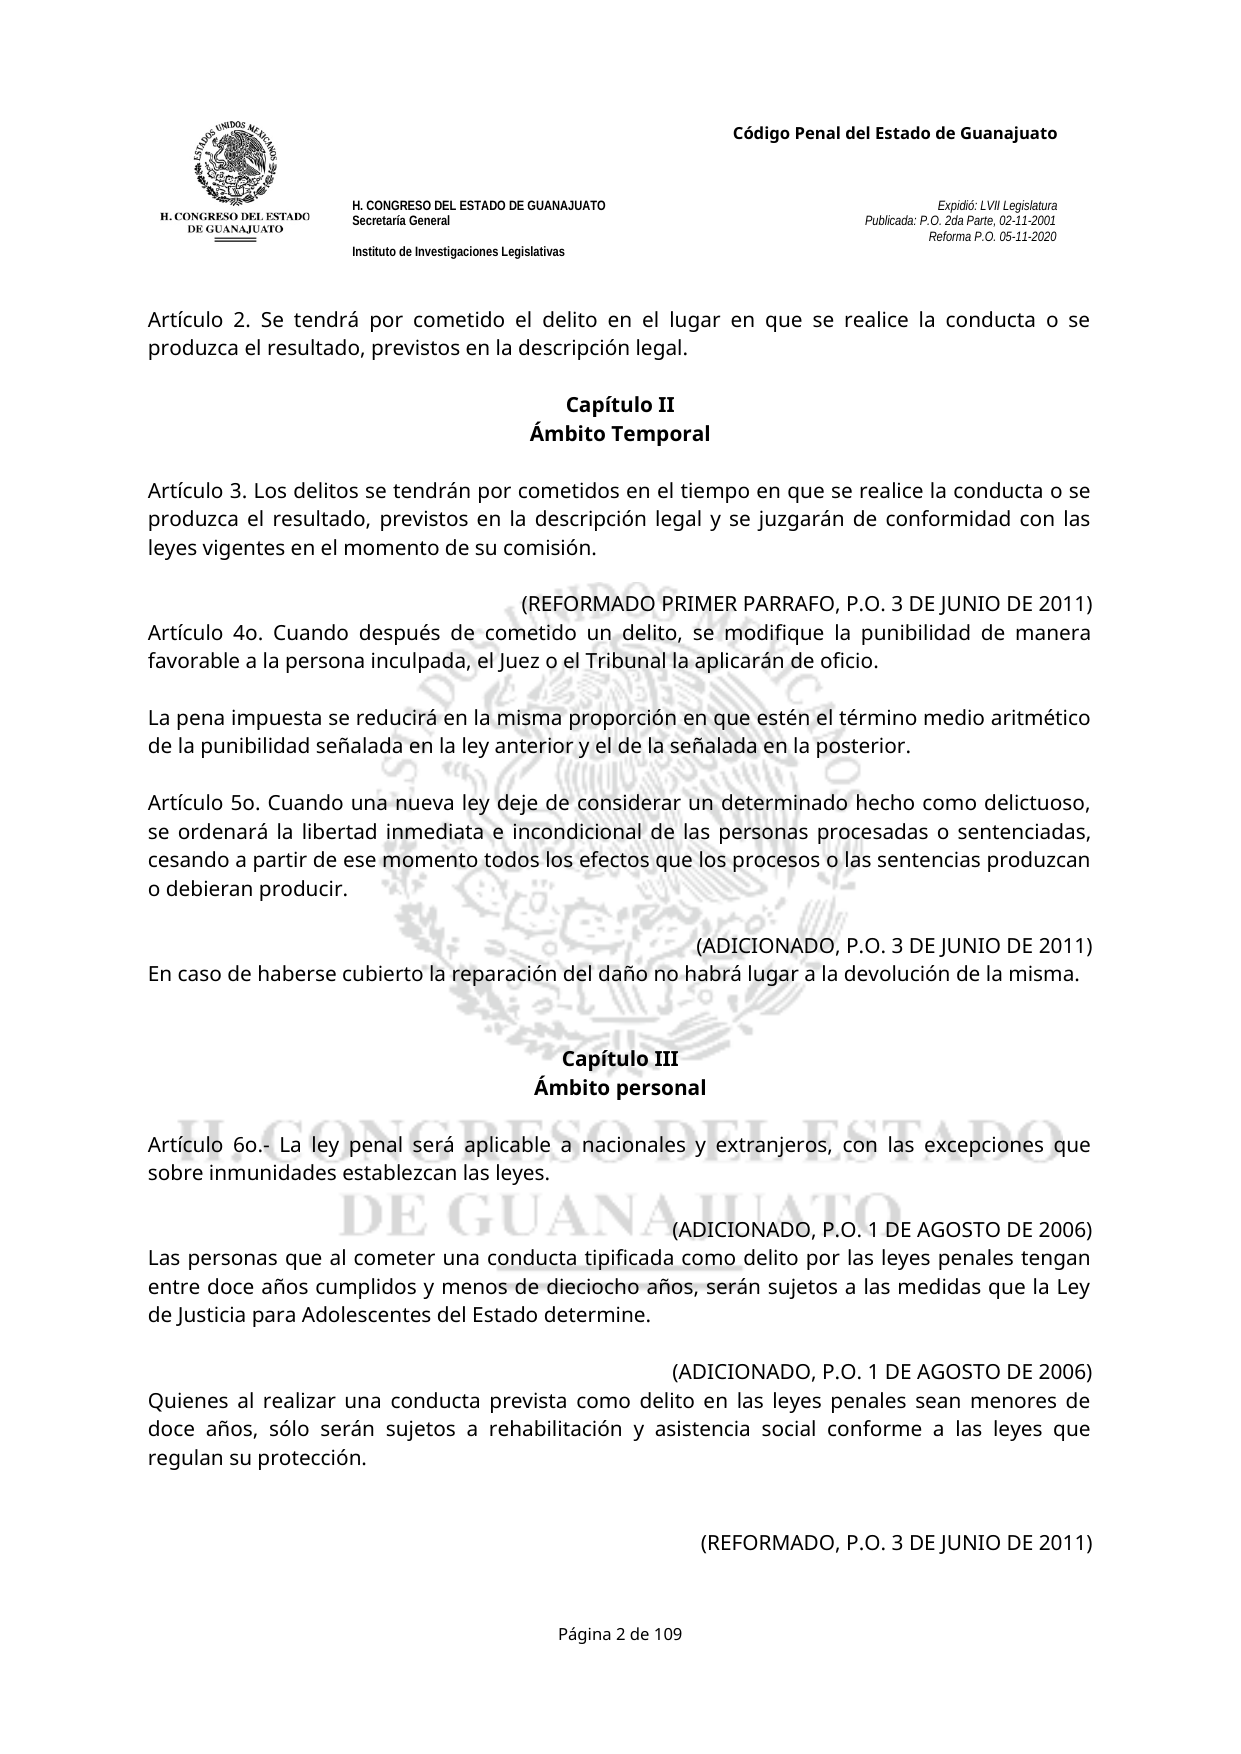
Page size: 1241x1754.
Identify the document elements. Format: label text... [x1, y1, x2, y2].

text Artículo 4o. Cuando después de cometido un delito, se modifique la punibilidad de manera favorable a la persona inculpada, el Juez o el Tribunal la aplicarán de oficio. [148, 618, 1092, 675]
text Ámbito personal [148, 1073, 1092, 1101]
text Quienes al realizar una conducta prevista como delito en las leyes penales sean menores de doce años, sólo serán sujetos a rehabilitación y asistencia social conforme a las leyes que regulan su protección. [148, 1386, 1092, 1471]
text Capítulo III [148, 1044, 1092, 1073]
text Artículo 5o. Cuando una nueva ley deje de considerar un determinado hecho como delictuoso, se ordenará la libertad inmediata e incondicional de las personas procesadas o sentenciadas, cesando a partir de ese momento todos los efectos que los procesos o las sentencias produzcan o debieran producir. [148, 788, 1092, 902]
text (ADICIONADO, P.O. 3 DE JUNIO DE 2011) [148, 931, 1092, 959]
text La pena impuesta se reducirá en la misma proporción en que estén el término medio aritmético de la punibilidad señalada en la ley anterior y el de la señalada en la posterior. [148, 703, 1092, 760]
text Las personas que al cometer una conducta tipificada como delito por las leyes penales tengan entre doce años cumplidos y menos de dieciocho años, serán sujetos a las medidas que la Ley de Justicia para Adolescentes del Estado determine. [148, 1243, 1092, 1329]
text (ADICIONADO, P.O. 1 DE AGOSTO DE 2006) [148, 1215, 1092, 1243]
text Capítulo II [148, 390, 1092, 419]
text Artículo 3. Los delitos se tendrán por cometidos en el tiempo en que se realice la conducta o se produzca el resultado, previstos en la descripción legal y se juzgarán de conformidad con las leyes vigentes en el momento de su comisión. [148, 476, 1092, 561]
text (REFORMADO, P.O. 3 DE JUNIO DE 2011) [148, 1528, 1092, 1556]
text Artículo 6o.- La ley penal será aplicable a nacionales y extranjeros, con las excepciones que sobre inmunidades establezcan las leyes. [148, 1130, 1092, 1187]
text Ámbito Temporal [148, 419, 1092, 447]
text En caso de haberse cubierto la reparación del daño no habrá lugar a la devolución de la misma. [148, 959, 1092, 988]
text Artículo 2. Se tendrá por cometido el delito en el lugar en que se realice la conducta o se produzca el resultado, previstos en la descripción legal. [148, 305, 1092, 362]
text (REFORMADO PRIMER PARRAFO, P.O. 3 DE JUNIO DE 2011) [148, 589, 1092, 618]
text (ADICIONADO, P.O. 1 DE AGOSTO DE 2006) [148, 1357, 1092, 1386]
picture [160, 121, 310, 248]
